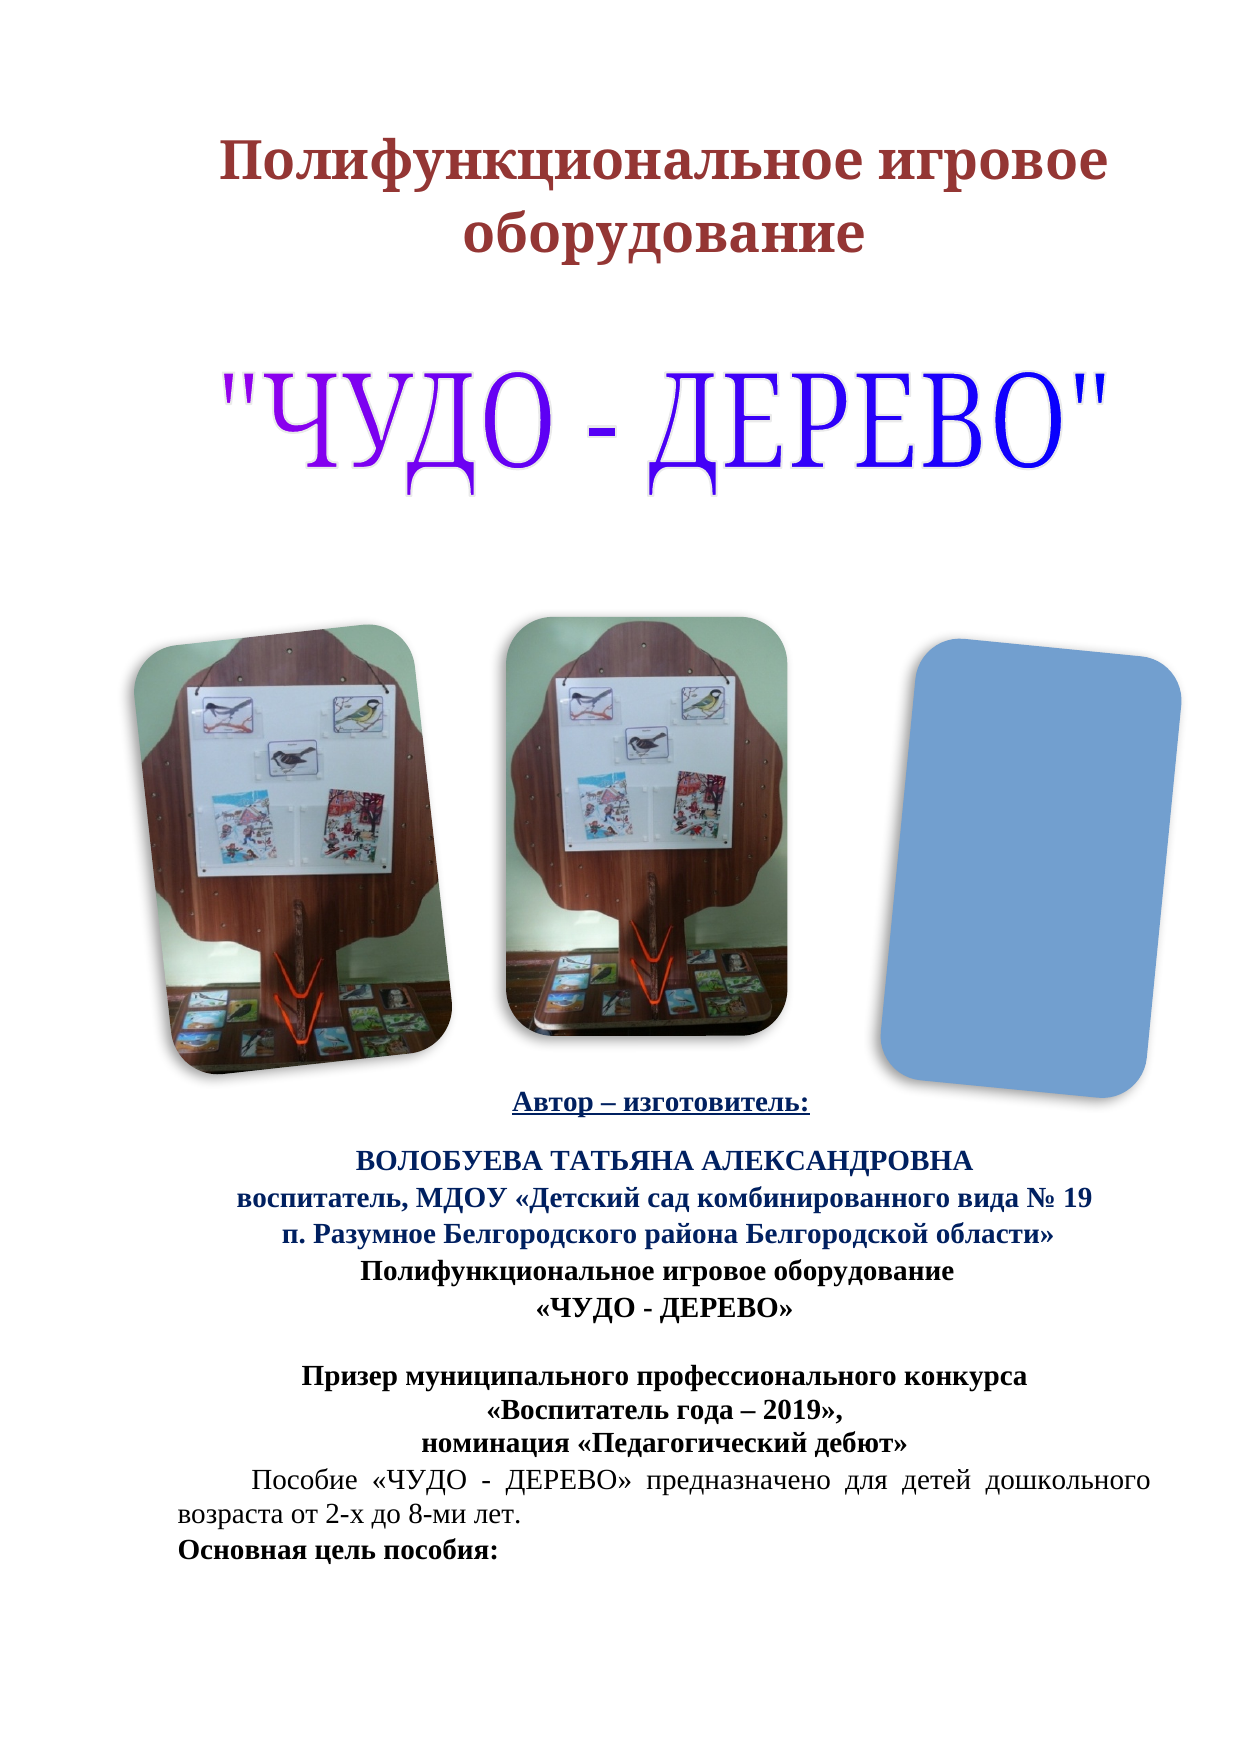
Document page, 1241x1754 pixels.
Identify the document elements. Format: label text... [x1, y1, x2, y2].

picture [506, 616, 788, 1036]
text «Воспитатель года – 2019», [177, 1392, 1152, 1426]
text Полифункциональное игровое оборудование [177, 121, 1152, 269]
text воспитатель, МДОУ «Детский сад комбинированного вида № 19 [177, 1180, 1152, 1213]
text «ЧУДО - ДЕРЕВО» [177, 1290, 1152, 1323]
picture [134, 624, 452, 1075]
text Пособие «ЧУДО - ДЕРЕВО» предназначено для детей дошкольного возраста от 2-х до 8-ми лет. [177, 1462, 1152, 1529]
text Основная цель пособия: [177, 1532, 1152, 1566]
text номинация «Педагогический дебют» [177, 1426, 1152, 1459]
text Полифункциональное игровое оборудование [177, 1253, 1152, 1287]
text Призер муниципального профессионального конкурса [177, 1358, 1152, 1392]
text Автор – изготовитель: [177, 791, 1152, 1118]
text п. Разумное Белгородского района Белгородской области» [177, 1217, 1152, 1250]
text ВОЛОБУЕВА ТАТЬЯНА АЛЕКСАНДРОВНА [177, 1143, 1152, 1177]
